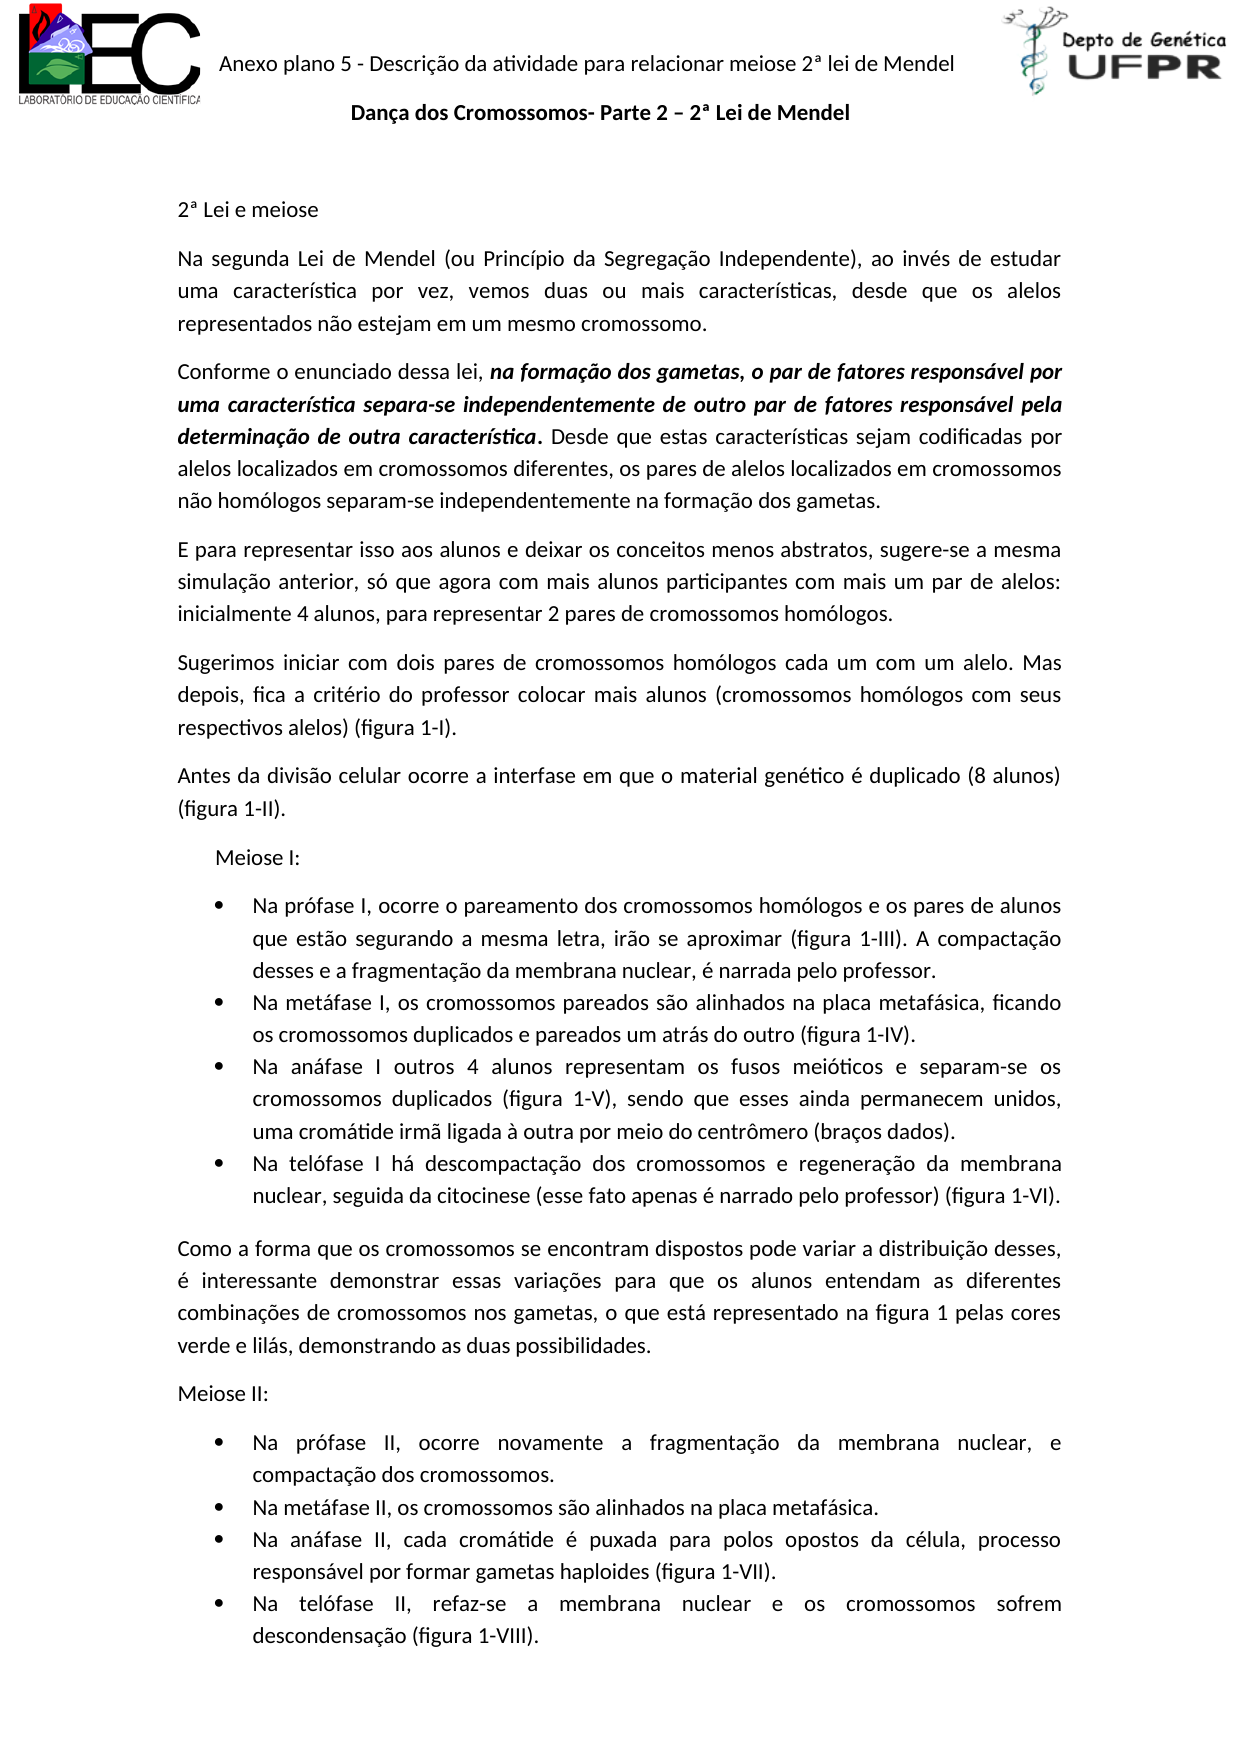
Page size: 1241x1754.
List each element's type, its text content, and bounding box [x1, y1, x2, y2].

list Na anáfase II, cada cromátide é puxada para polos opostos da célula, processo responsável por formar gametas haploides (figura 1-VII). [215, 1525, 1063, 1585]
text Anexo plano 5 - Descrição da atividade para relacionar meiose 2ª lei de Mendel [200, 49, 1001, 77]
text 2ª Lei e meiose [177, 195, 1063, 223]
text Antes da divisão celular ocorre a interfase em que o material genético é duplicado (8 alunos) (figura 1-II). [177, 762, 1063, 822]
list Na metáfase I, os cromossomos pareados são alinhados na placa metafásica, ficando os cromossomos duplicados e pareados um atrás do outro (figura 1-IV). [215, 988, 1063, 1048]
text Conforme o enunciado dessa lei, na formação dos gametas, o par de fatores responsável por uma característica separa-se independentemente de outro par de fatores responsável pela determinação de outra característica. Desde que estas características sejam codificadas por alelos localizados em cromossomos diferentes, os pares de alelos localizados em cromossomos não homólogos separam-se independentemente na formação dos gametas. [177, 357, 1063, 514]
picture [18, 3, 200, 105]
text E para representar isso aos alunos e deixar os conceitos menos abstratos, sugere-se a mesma simulação anterior, só que agora com mais alunos participantes com mais um par de alelos: inicialmente 4 alunos, para representar 2 pares de cromossomos homólogos. [177, 535, 1063, 627]
text Dança dos Cromossomos- Parte 2 – 2ª Lei de Mendel [177, 98, 1063, 126]
list Na prófase II, ocorre novamente a fragmentação da membrana nuclear, e compactação dos cromossomos. [215, 1428, 1063, 1489]
text Sugerimos iniciar com dois pares de cromossomos homólogos cada um com um alelo. Mas depois, fica a critério do professor colocar mais alunos (cromossomos homólogos com seus respectivos alelos) (figura 1-I). [177, 648, 1063, 741]
text Meiose I: [215, 843, 1063, 871]
text Meiose II: [177, 1379, 1063, 1408]
text Na segunda Lei de Mendel (ou Princípio da Segregação Independente), ao invés de estudar uma característica por vez, vemos duas ou mais características, desde que os alelos representados não estejam em um mesmo cromossomo. [177, 244, 1063, 337]
list Na telófase I há descompactação dos cromossomos e regeneração da membrana nuclear, seguida da citocinese (esse fato apenas é narrado pelo professor) (figura 1-VI). [215, 1149, 1063, 1209]
list Na prófase I, ocorre o pareamento dos cromossomos homólogos e os pares de alunos que estão segurando a mesma letra, irão se aproximar (figura 1-III). A compactação desses e a fragmentação da membrana nuclear, é narrada pelo professor. [215, 891, 1063, 984]
picture [1001, 1, 1227, 102]
list Na metáfase II, os cromossomos são alinhados na placa metafásica. [215, 1493, 1063, 1521]
list Na telófase II, refaz-se a membrana nuclear e os cromossomos sofrem descondensação (figura 1-VIII). [215, 1589, 1063, 1649]
text Como a forma que os cromossomos se encontram dispostos pode variar a distribuição desses, é interessante demonstrar essas variações para que os alunos entendam as diferentes combinações de cromossomos nos gametas, o que está representado na figura 1 pelas cores verde e lilás, demonstrando as duas possibilidades. [177, 1234, 1063, 1359]
list Na anáfase I outros 4 alunos representam os fusos meióticos e separam-se os cromossomos duplicados (figura 1-V), sendo que esses ainda permanecem unidos, uma cromátide irmã ligada à outra por meio do centrômero (braços dados). [215, 1052, 1063, 1145]
